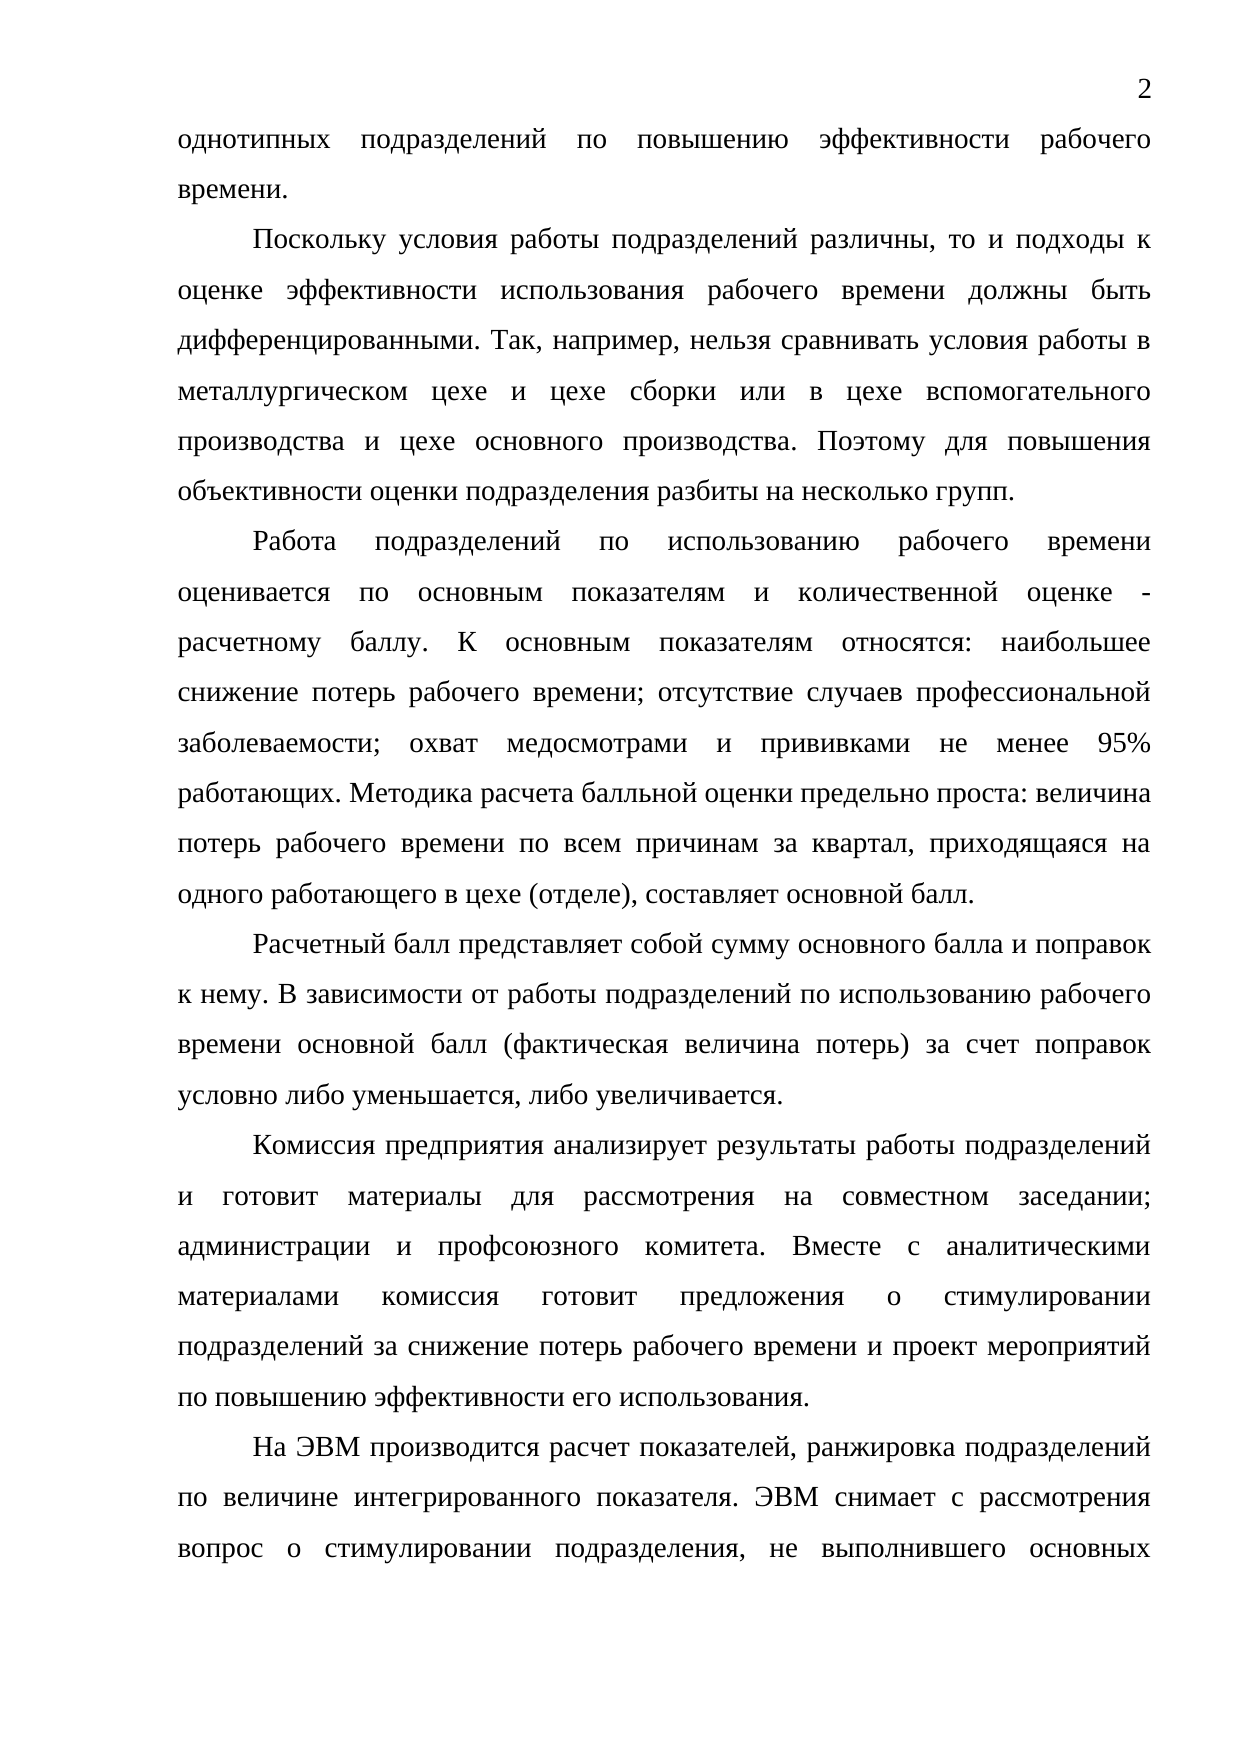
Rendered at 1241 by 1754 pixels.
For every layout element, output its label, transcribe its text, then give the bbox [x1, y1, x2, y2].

text Расчетный балл представляет собой сумму основного балла и поправок к нему. В зависимости от работы подразделений по использованию рабочего времени основной балл (фактическая величина потерь) за счет поправок условно либо уменьшается, либо увеличивается. [177, 926, 1152, 1111]
text Комиссия предприятия анализирует результаты работы подразделений и готовит материалы для рассмотрения на совместном заседании; администрации и профсоюзного комитета. Вместе с аналитическими материалами комиссия готовит предложения о стимулировании подразделений за снижение потерь рабочего времени и проект мероприятий по повышению эффективности его использования. [177, 1127, 1152, 1412]
text Работа подразделений по использованию рабочего времени оценивается по основным показателям и количественной оценке - расчетному баллу. К основным показателям относятся: наибольшее снижение потерь рабочего времени; отсутствие случаев профессиональной заболеваемости; охват медосмотрами и прививками не менее 95% работающих. Методика расчета балльной оценки предельно проста: величина потерь рабочего времени по всем причинам за квартал, приходящаяся на одного работающего в цехе (отделе), составляет основной балл. [177, 523, 1152, 909]
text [177, 121, 1152, 205]
text Поскольку условия работы подразделений различны, то и подходы к оценке эффективности использования рабочего времени должны быть дифференцированными. Так, например, нельзя сравнивать условия работы в металлургическом цехе и цехе сборки или в цехе вспомогательного производства и цехе основного производства. Поэтому для повышения объективности оценки подразделения разбиты на несколько групп. [177, 222, 1152, 507]
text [177, 1429, 1152, 1563]
